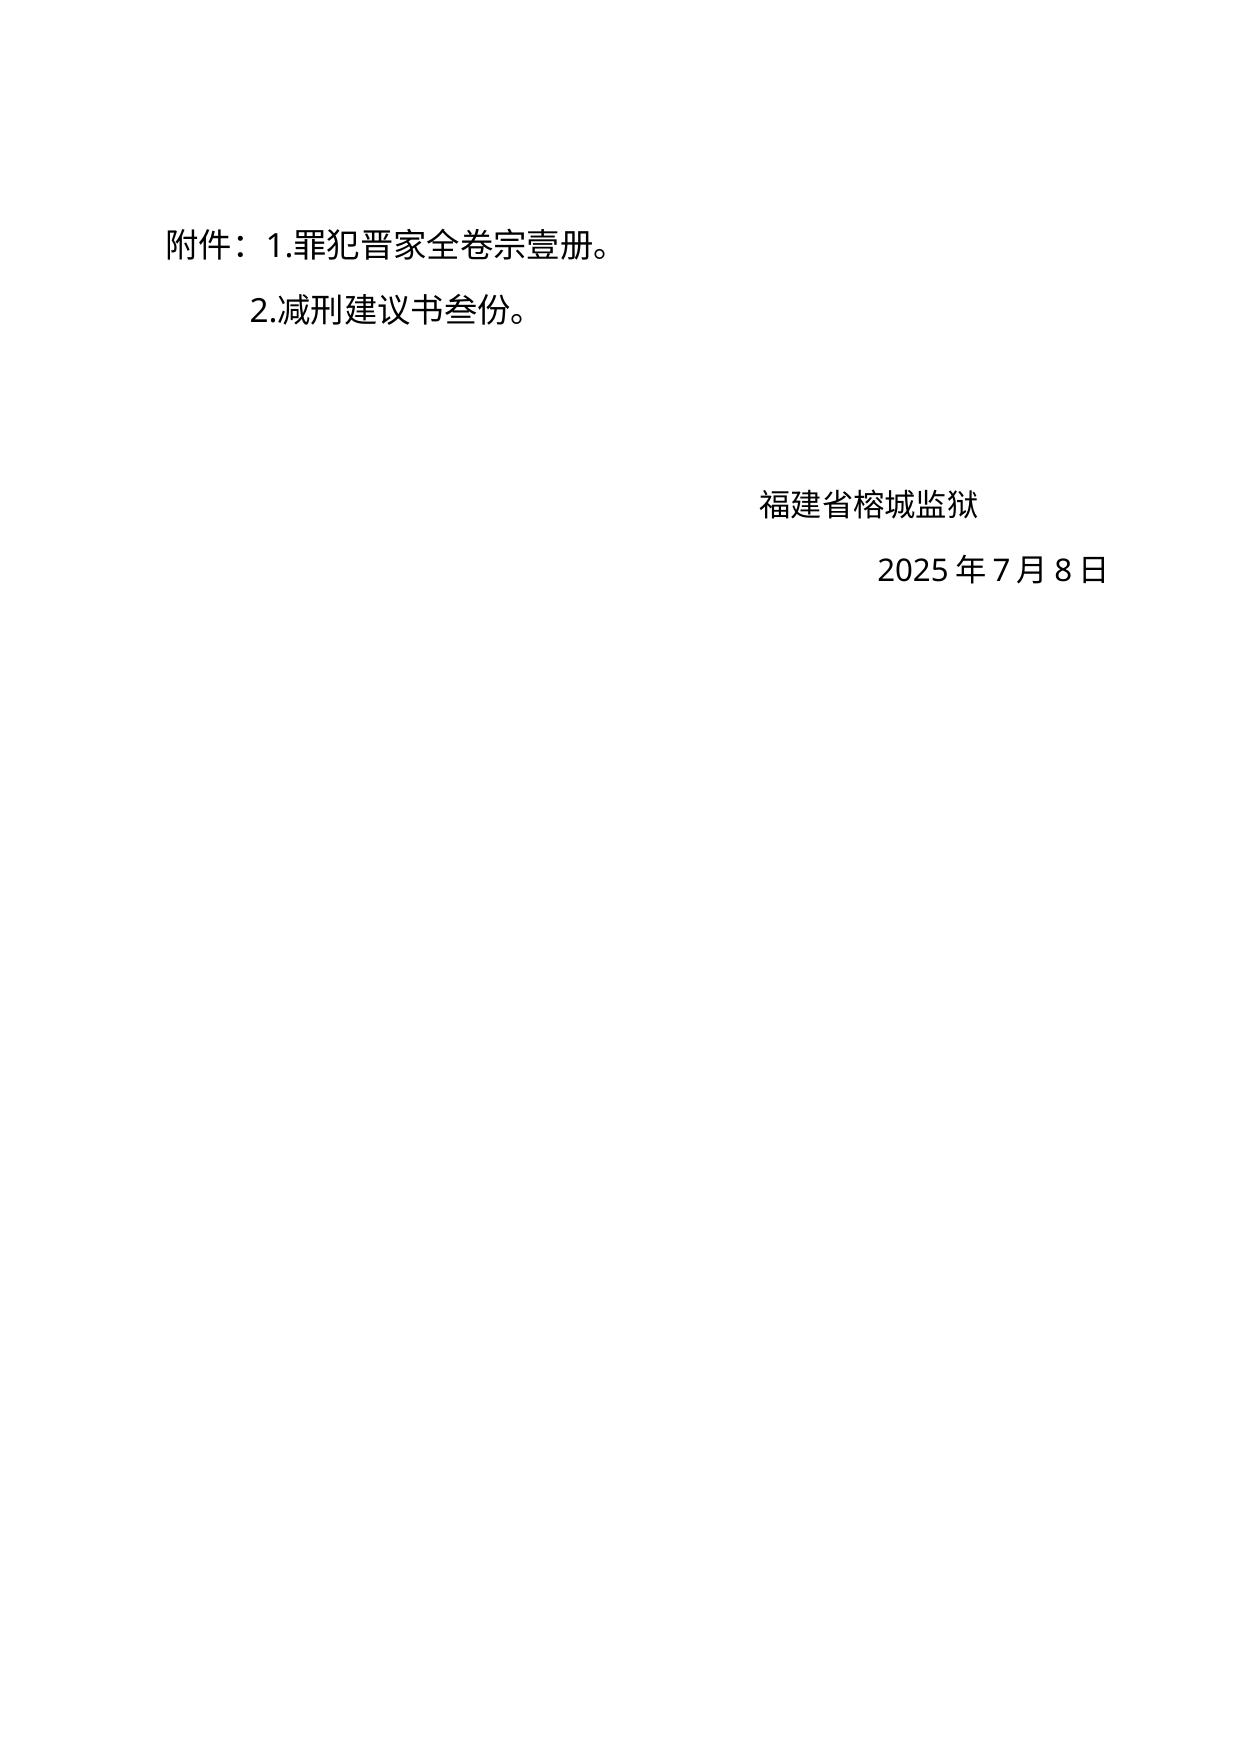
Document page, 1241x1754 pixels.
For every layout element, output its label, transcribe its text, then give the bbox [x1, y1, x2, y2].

text 福建省榕城监狱 [165, 471, 978, 536]
text 2.减刑建议书叁份。 [165, 276, 1104, 341]
text 附件：1.罪犯晋家全卷宗壹册。 [165, 211, 1104, 276]
text 2025年7月8日 [165, 536, 1109, 601]
